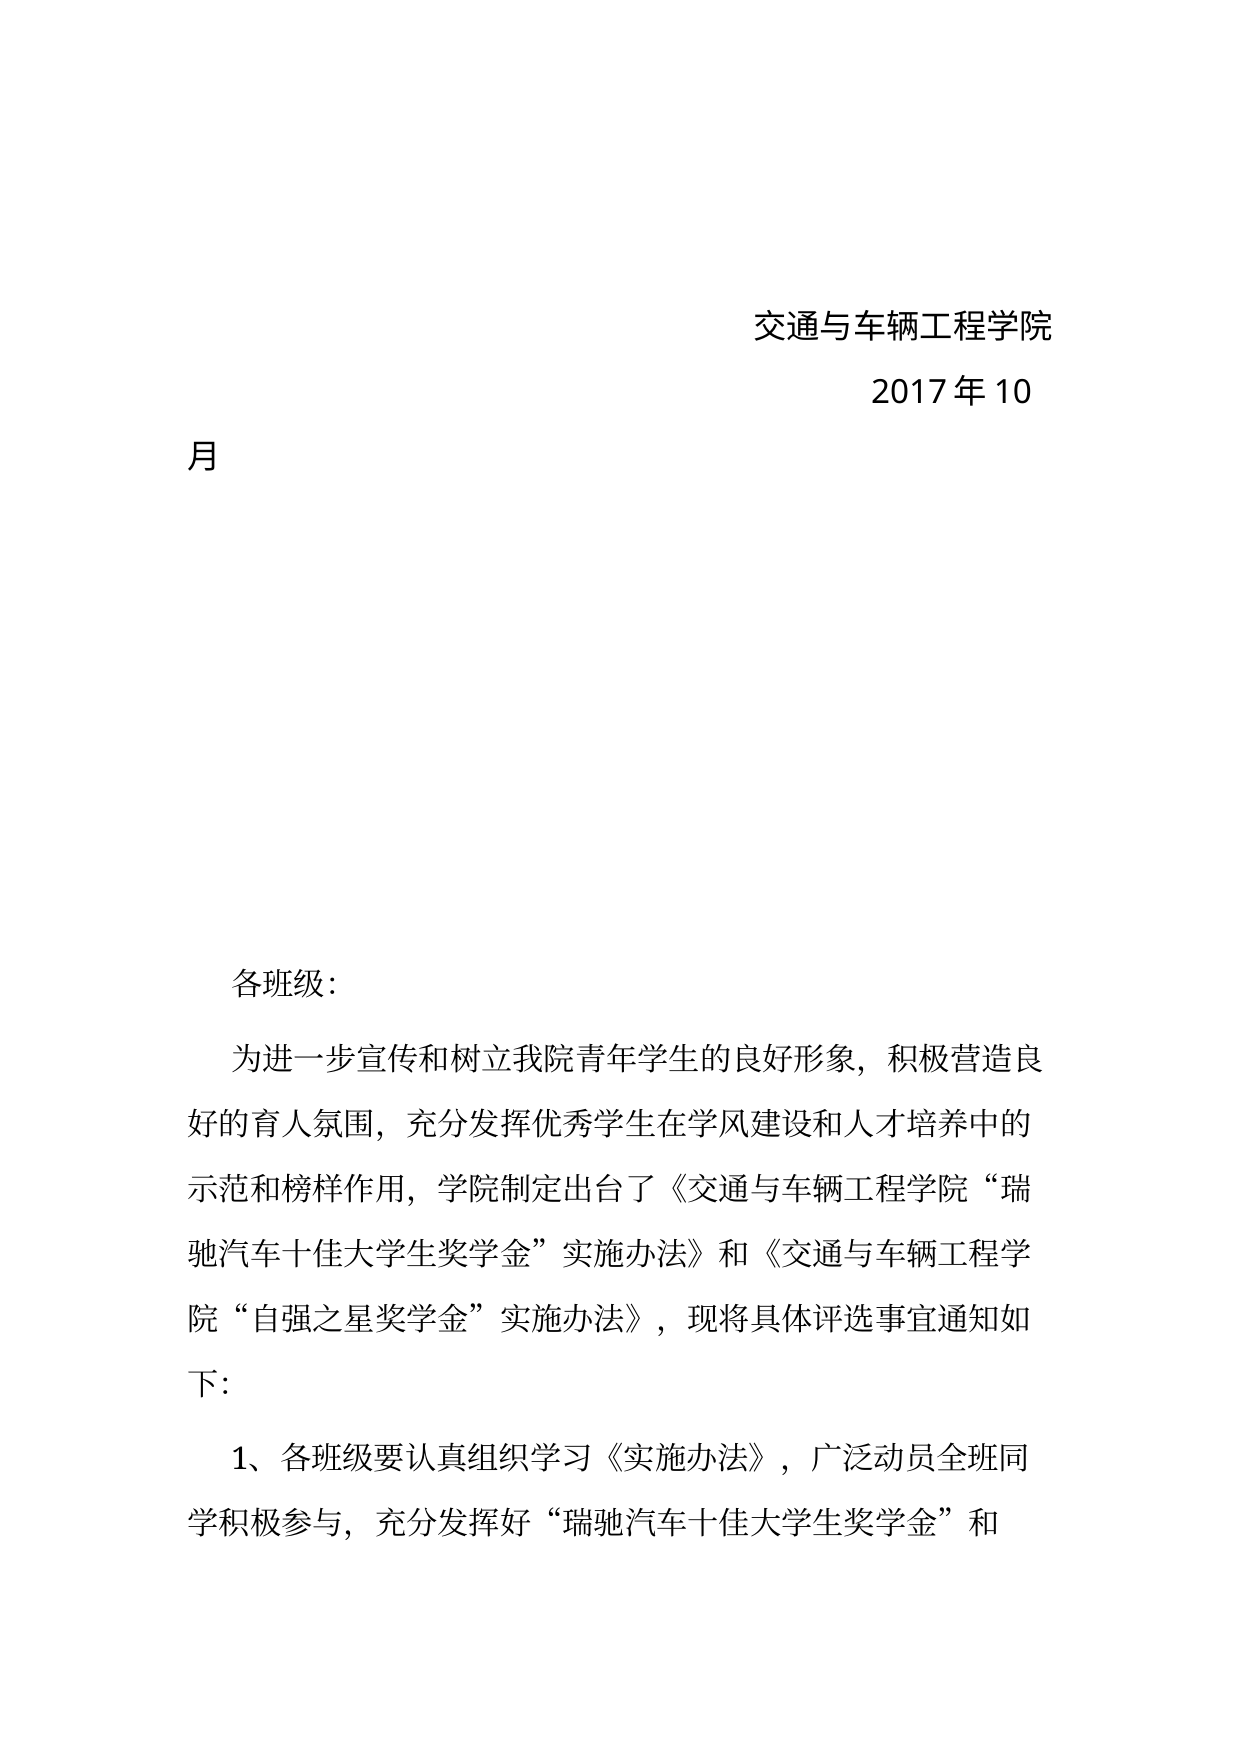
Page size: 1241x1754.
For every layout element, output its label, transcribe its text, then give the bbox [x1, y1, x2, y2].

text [187, 1423, 1053, 1553]
text 交通与车辆工程学院 [187, 292, 1053, 357]
text 各班级： [187, 950, 1053, 1015]
text 为进一步宣传和树立我院青年学生的良好形象，积极营造良好的育人氛围，充分发挥优秀学生在学风建设和人才培养中的示范和榜样作用，学院制定出台了《交通与车辆工程学院“瑞驰汽车十佳大学生奖学金”实施办法》和《交通与车辆工程学院“自强之星奖学金”实施办法》，现将具体评选事宜通知如下： [187, 1024, 1053, 1414]
text 2017年10月 [187, 357, 1053, 487]
